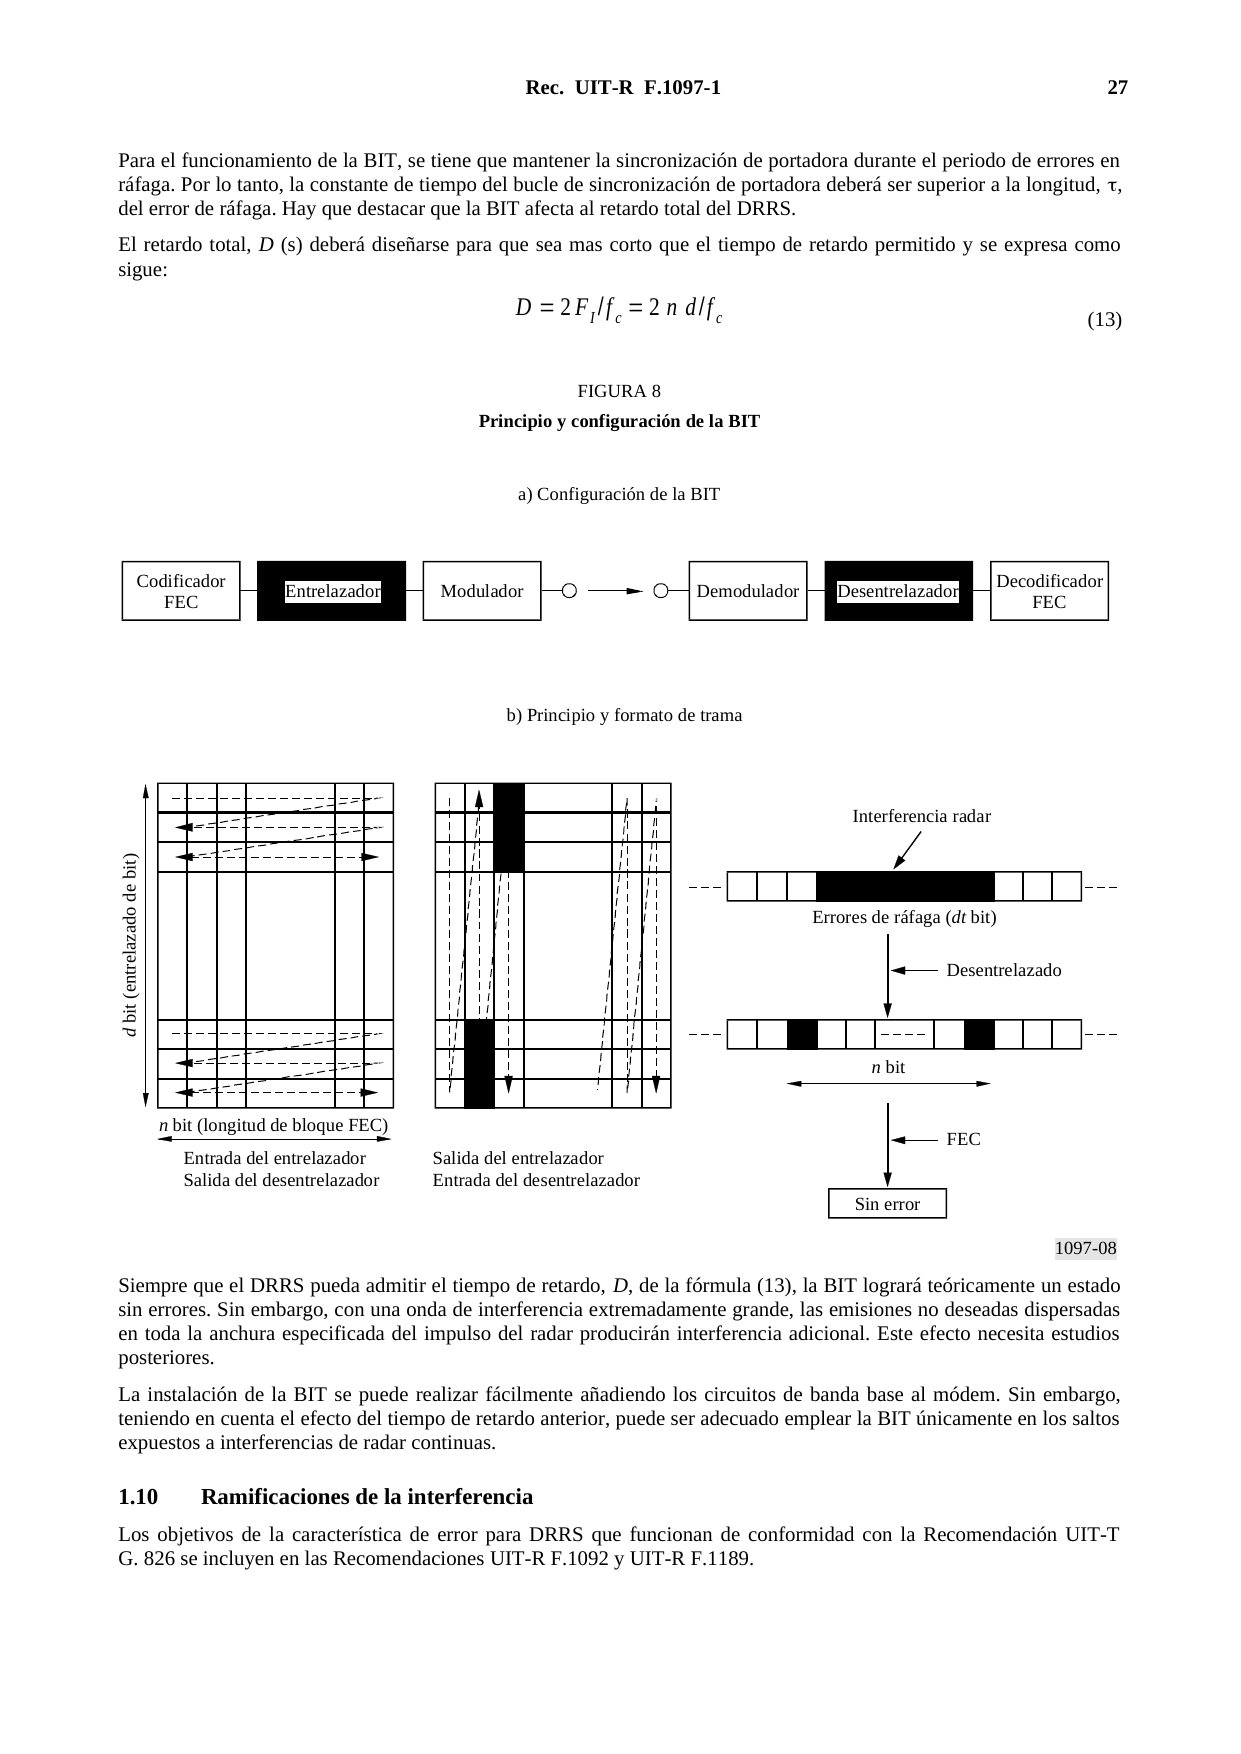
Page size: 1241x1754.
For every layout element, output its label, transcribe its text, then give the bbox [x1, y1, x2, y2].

text (13) [118, 293, 1122, 331]
subtitle 1.10 Ramificaciones de la interferencia [118, 1483, 1122, 1509]
text Los objetivos de la característica de error para DRRS que funcionan de conformidad con la Recomendación UIT-T G. 826 se incluyen en las Recomendaciones UIT-R F.1092 y UIT-R F.1189. [118, 1522, 1122, 1570]
text Para el funcionamiento de la BIT, se tiene que mantener la sincronización de portadora durante el periodo de errores en ráfaga. Por lo tanto, la constante de tiempo del bucle de sincronización de portadora deberá ser superior a la longitud, , del error de ráfaga. Hay que destacar que la BIT afecta al retardo total del DRRS. [118, 148, 1122, 220]
text El retardo total, D (s) deberá diseñarse para que sea mas corto que el tiempo de retardo permitido y se expresa como sigue: [118, 232, 1122, 281]
text La instalación de la BIT se puede realizar fácilmente añadiendo los circuitos de banda base al módem. Sin embargo, teniendo en cuenta el efecto del tiempo de retardo anterior, puede ser adecuado emplear la BIT únicamente en los saltos expuestos a interferencias de radar continuas. [118, 1382, 1122, 1454]
text Siempre que el DRRS pueda admitir el tiempo de retardo, D, de la fórmula (13), la BIT logrará teóricamente un estado sin errores. Sin embargo, con una onda de interferencia extremadamente grande, las emisiones no deseadas dispersadas en toda la anchura especificada del impulso del radar producirán interferencia adicional. Este efecto necesita estudios posteriores. [118, 1273, 1122, 1369]
